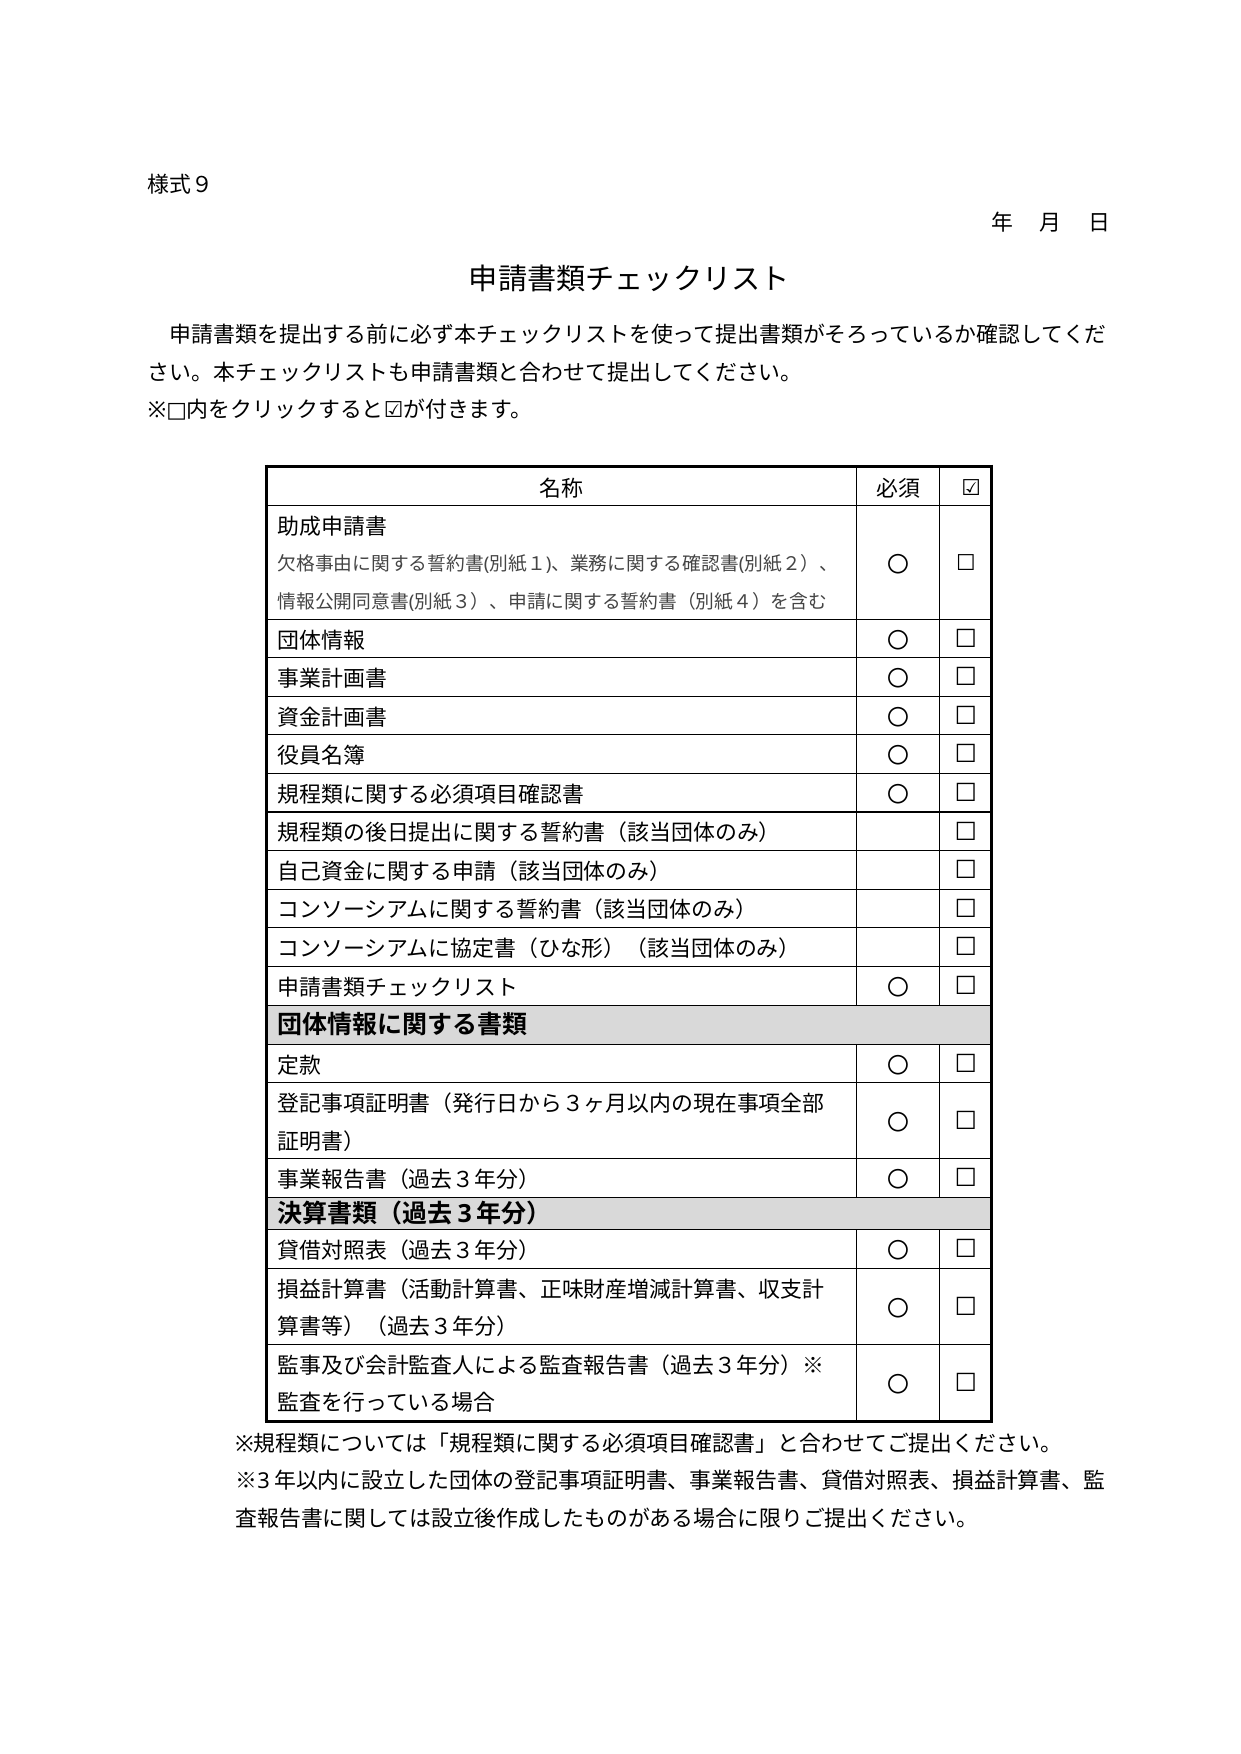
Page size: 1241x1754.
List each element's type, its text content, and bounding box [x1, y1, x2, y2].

table_cell 助成申請書 欠格事由に関する誓約書(別紙１)、業務に関する確認書(別紙２）、情報公開同意書(別紙３）、申請に関する誓約書（別紙４）を含む [268, 506, 856, 619]
text 申請書類を提出する前に必ず本チェックリストを使って提出書類がそろっているか確認してください。本チェックリストも申請書類と合わせて提出してください。 [148, 314, 1110, 389]
table_cell 〇 [857, 774, 939, 811]
text ※□内をクリックすると☑が付きます。 [148, 389, 1110, 427]
table_cell 事業計画書 [268, 658, 856, 696]
table_cell 〇 [857, 1345, 939, 1420]
text 年 月 日 [323, 202, 1110, 239]
table_header ☑ [940, 468, 990, 505]
table_cell 事業報告書（過去３年分） [268, 1159, 856, 1197]
table_cell 資金計画書 [268, 697, 856, 734]
table_cell 決算書類（過去3年分） [268, 1198, 990, 1229]
table_cell [857, 928, 939, 966]
table_cell 規程類の後日提出に関する誓約書（該当団体のみ） [268, 813, 856, 850]
table_cell 〇 [857, 967, 939, 1004]
table_header 名称 [268, 468, 856, 505]
table_cell 規程類に関する必須項目確認書 [268, 774, 856, 811]
table_cell 〇 [857, 1269, 939, 1344]
table_cell 〇 [857, 620, 939, 657]
table_cell 〇 [857, 1045, 939, 1082]
table_cell コンソーシアムに協定書（ひな形）（該当団体のみ） [268, 928, 856, 966]
table_cell コンソーシアムに関する誓約書（該当団体のみ） [268, 890, 856, 927]
table_cell 〇 [857, 1159, 939, 1197]
text ※3年以内に設立した団体の登記事項証明書、事業報告書、貸借対照表、損益計算書、監査報告書に関しては設立後作成したものがある場合に限りご提出ください。 [148, 1461, 1110, 1536]
table_cell 〇 [857, 697, 939, 734]
table_cell [857, 813, 939, 850]
table_cell 定款 [268, 1045, 856, 1082]
table_cell 〇 [857, 506, 939, 619]
table_cell 貸借対照表（過去３年分） [268, 1230, 856, 1268]
table_cell [857, 851, 939, 888]
text 様式９ [148, 164, 1110, 202]
table_cell 役員名簿 [268, 735, 856, 773]
table_cell [857, 890, 939, 927]
table_cell 監事及び会計監査人による監査報告書（過去３年分）※監査を行っている場合 [268, 1345, 856, 1420]
table_cell 〇 [857, 1083, 939, 1158]
table_cell 〇 [857, 735, 939, 773]
table_cell 〇 [857, 1230, 939, 1268]
table_cell 団体情報 [268, 620, 856, 657]
text 申請書類チェックリスト [148, 239, 1110, 314]
table_cell 自己資金に関する申請（該当団体のみ） [268, 851, 856, 888]
table_cell 申請書類チェックリスト [268, 967, 856, 1004]
table_cell 団体情報に関する書類 [268, 1006, 990, 1044]
text ※規程類については「規程類に関する必須項目確認書」と合わせてご提出ください。 [148, 1423, 1110, 1461]
table_cell 登記事項証明書（発行日から３ヶ月以内の現在事項全部証明書） [268, 1083, 856, 1158]
table_header 必須 [857, 468, 939, 505]
table_cell 損益計算書（活動計算書、正味財産増減計算書、収支計算書等）（過去３年分） [268, 1269, 856, 1344]
table_cell 〇 [857, 658, 939, 696]
